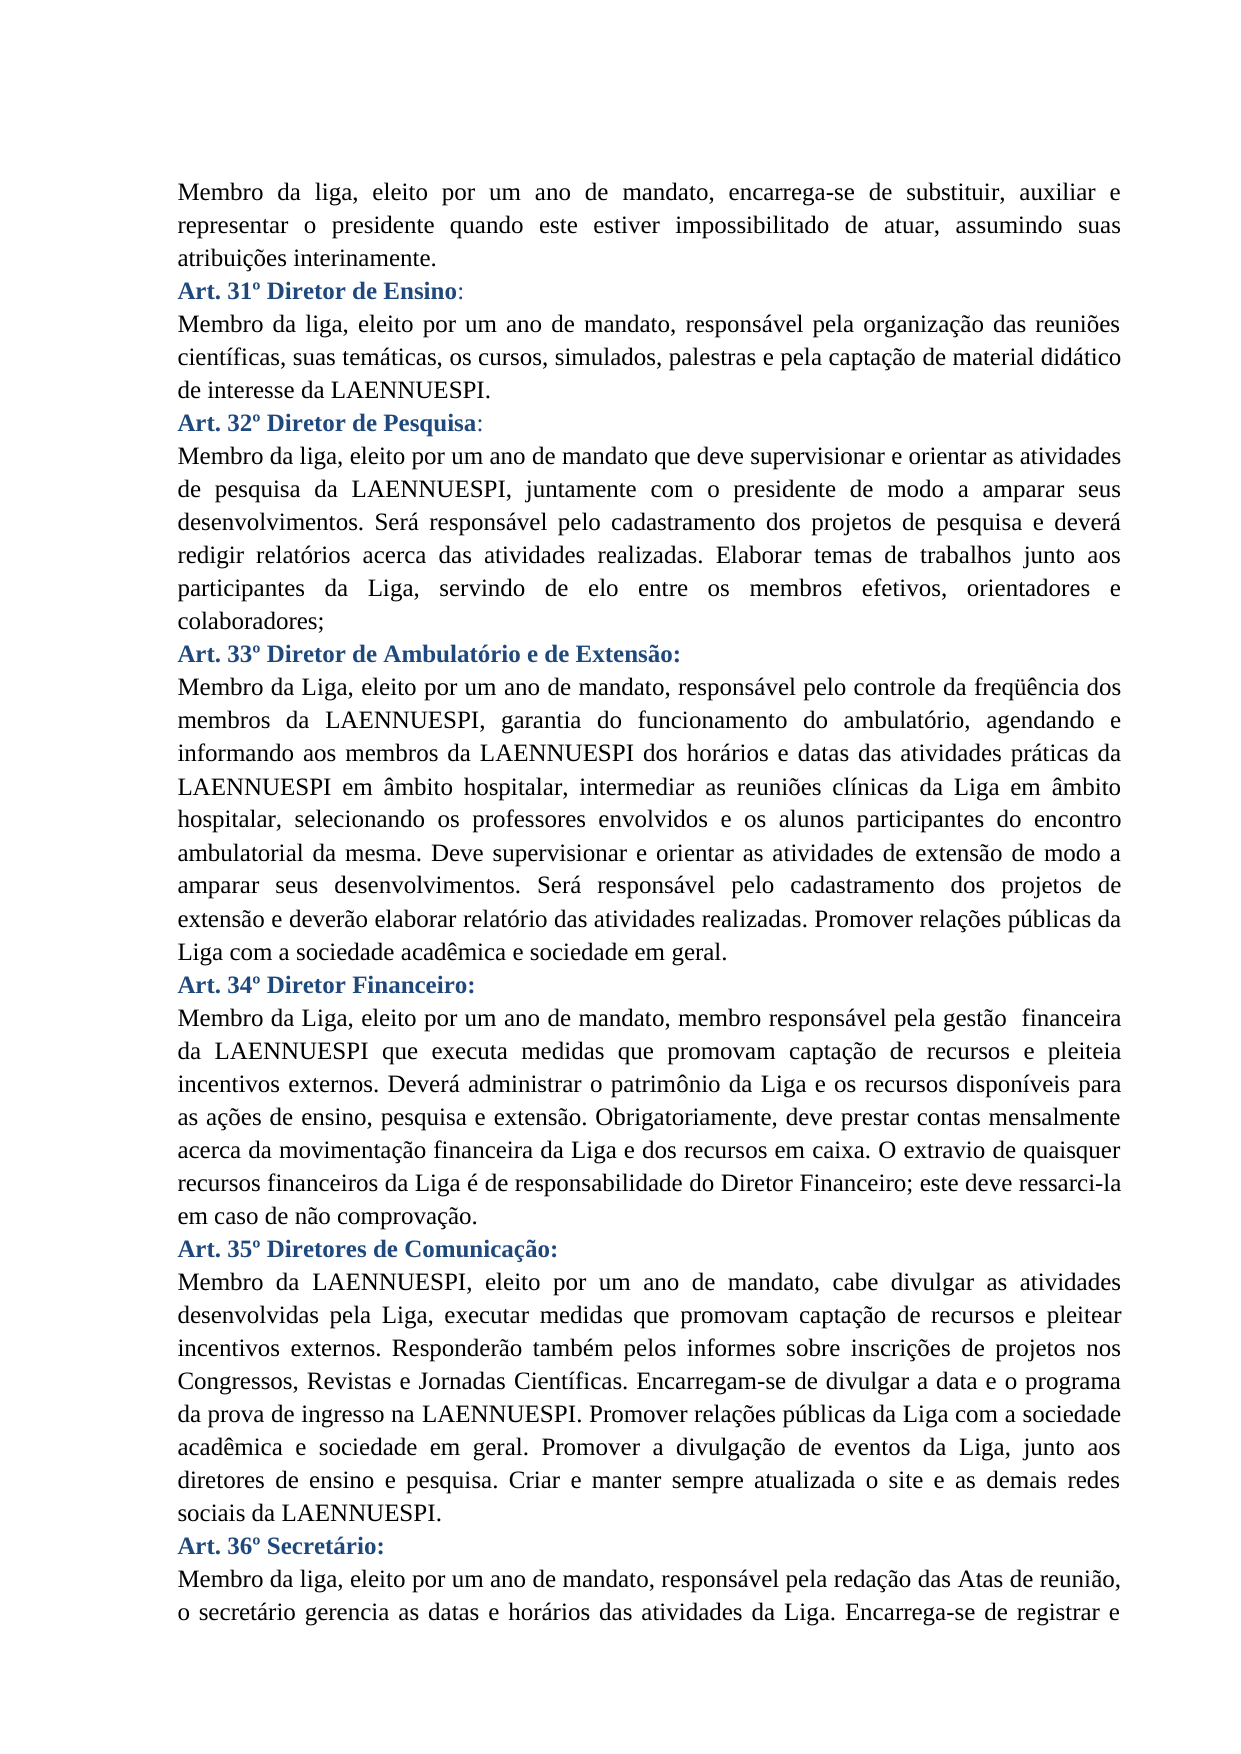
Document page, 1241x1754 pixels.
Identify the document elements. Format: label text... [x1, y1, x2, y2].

text Art. 34º Diretor Financeiro: [177, 970, 1122, 998]
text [177, 1564, 1122, 1626]
text Art. 35º Diretores de Comunicação: [177, 1234, 1122, 1263]
text Art. 32º Diretor de Pesquisa: [177, 408, 1122, 437]
text Membro da liga, eleito por um ano de mandato, encarrega-se de substituir, auxiliar e representar o presidente quando este estiver impossibilitado de atuar, assumindo suas atribuições interinamente. [177, 177, 1122, 272]
text Membro da LAENNUESPI, eleito por um ano de mandato, cabe divulgar as atividades desenvolvidas pela Liga, executar medidas que promovam captação de recursos e pleitear incentivos externos. Responderão também pelos informes sobre inscrições de projetos nos Congressos, Revistas e Jornadas Científicas. Encarregam-se de divulgar a data e o programa da prova de ingresso na LAENNUESPI. Promover relações públicas da Liga com a sociedade acadêmica e sociedade a divulgação de eventos da Liga, junto aos diretores de ensino e pesquisa. Criar e manter sempre atualizada o site e as demais redes sociais da LAENNUESPI. [177, 1267, 1122, 1527]
text Membro da Liga, eleito por um ano de mandato, membro responsável pela gestão financeira da LAENNUESPI que executa medidas que promovam captação de recursos e pleiteia incentivos externos. Deverá administrar o patrimônio da Liga e os recursos disponíveis para as ações de ensino, pesquisa e extensão. Obrigatoriamente, deve prestar contas mensalmente acerca da movimentação financeira da Liga e dos recursos extravio de quaisquer recursos financeiros da Liga é de responsabilidade do Diretor Financeiro; este deve ressarci-la em caso de não comprovação. [177, 1003, 1122, 1229]
text Art. 33º Diretor de Ambulatório e de Extensão: [177, 639, 1122, 668]
text Membro da liga, eleito por um ano de mandato que deve supervisionar e orientar as atividades de pesquisa da LAENNUESPI, juntamente com o presidente de modo a amparar seus desenvolvimentos. Será responsável pelo cadastramento dos projetos de pesquisa e deverá redigir relatórios acerca das atividades realizadas. Elaborar temas de trabalhos junto aos participantes da Liga, servindo de elo entre os membros efetivos, orientadores e colaboradores; [177, 441, 1122, 635]
text Art. 31º Diretor de Ensino: [177, 276, 1122, 305]
text Art. 36º Secretário: [177, 1531, 1122, 1560]
text Membro da Liga, eleito por um ano de mandato, responsável pelo controle da freqüência dos membros da LAENNUESPI, garantia do funcionamento do ambulatório, agendando e informando aos membros da LAENNUESPI dos horários e datas das atividades práticas da LAENNUESPI em âmbito hospitalar, intermediar as reuniões clínicas da Liga em âmbito hospitalar, selecionando os professores envolvidos e os alunos participantes do encontro ambulatorial da mesma. Deve supervisionar e orientar as atividades de extensão de modo a amparar seus desenvolvimentos. Será responsável pelo cadastramento dos projetos de extensão e deverão elaborar relatório das atividades realizadas. Promover relações públicas da Liga com a sociedade acadêmica e sociedade em geral. [177, 672, 1122, 965]
text Membro da liga, eleito por um ano de mandato, responsável pela organização das reuniões científicas, suas temáticas, os cursos, simulados, palestras e pela captação de material didático de interesse da LAENNUESPI. [177, 309, 1122, 404]
